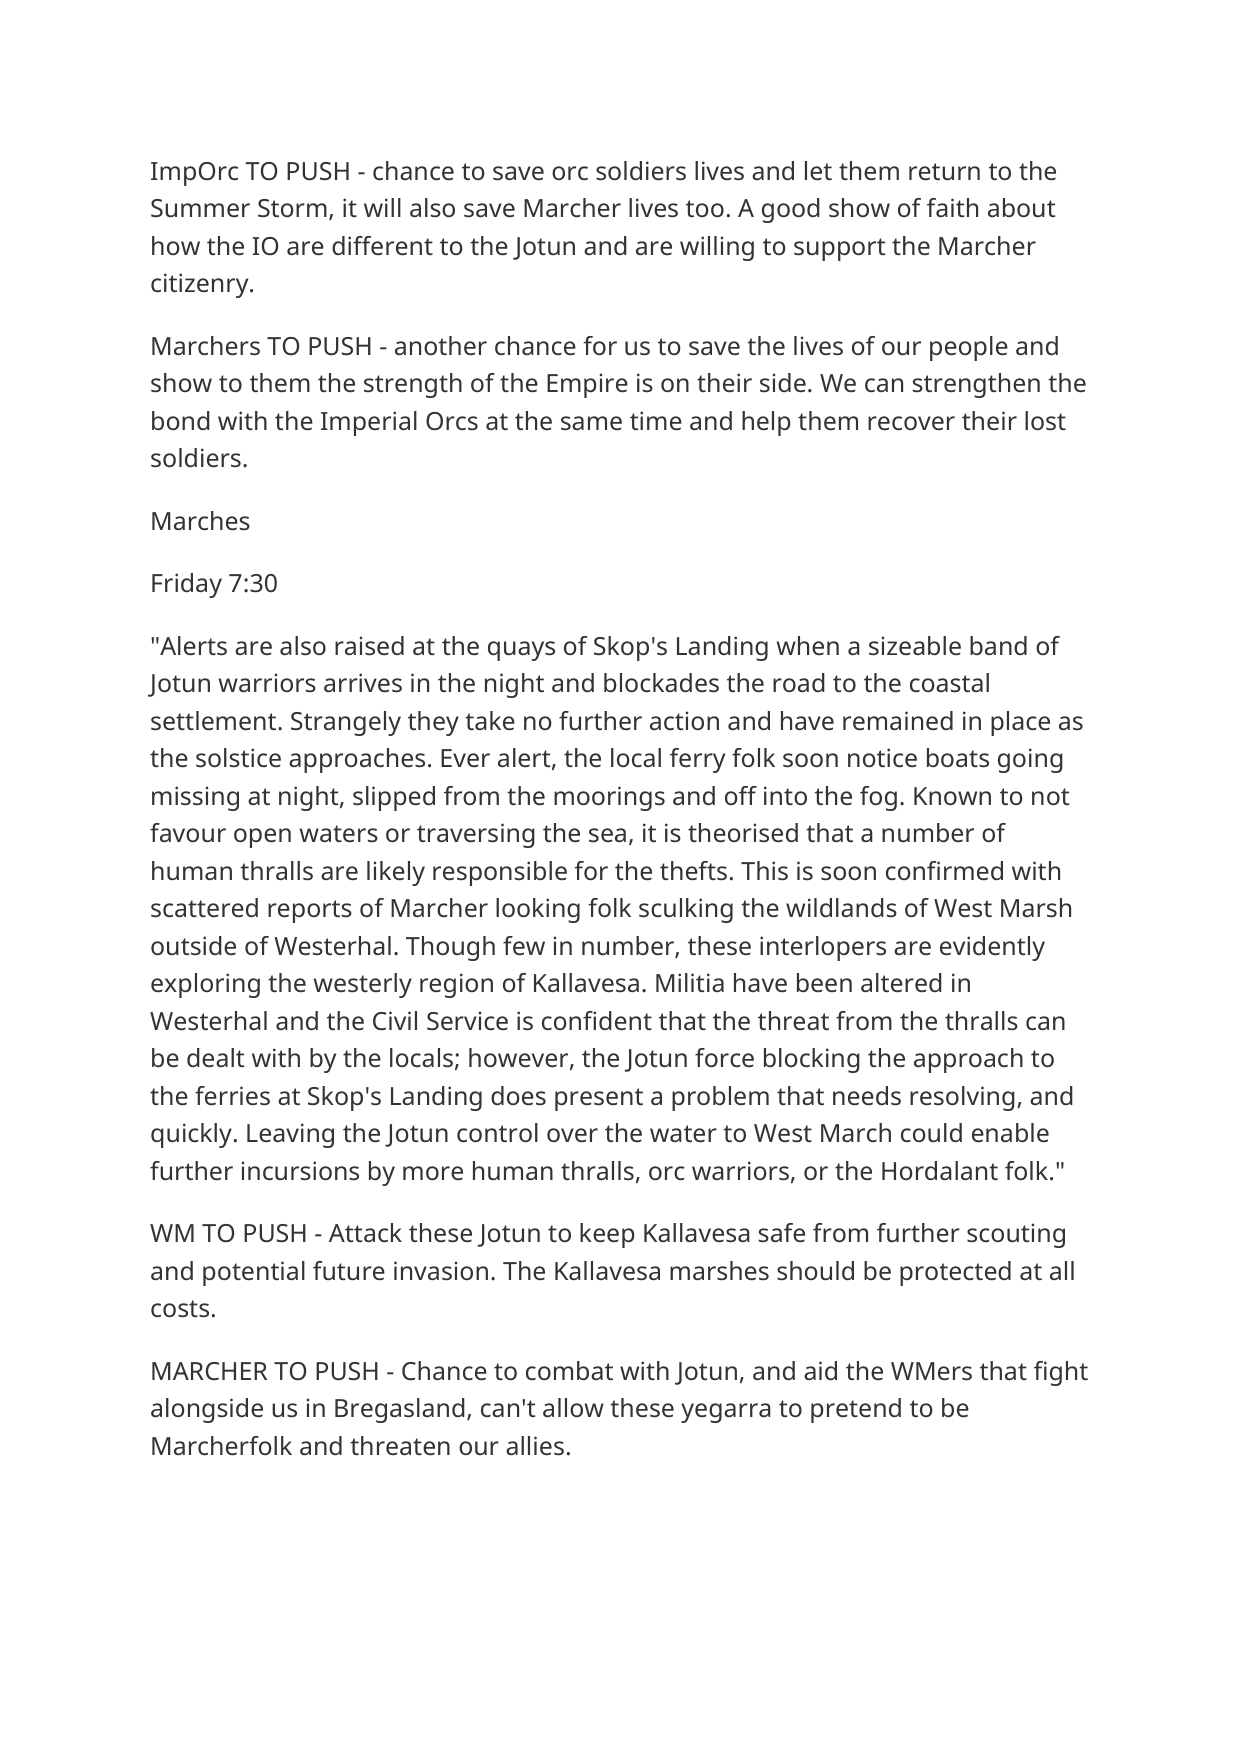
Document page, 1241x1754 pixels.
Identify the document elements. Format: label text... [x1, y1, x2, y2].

text "Alerts are also raised at the quays of Skop's Landing when a sizeable band of Jotun warriors arrives in the night and blockades the road to the coastal settlement. Strangely they take no further action and have remained in place as the solstice approaches. Ever alert, the local ferry folk soon notice boats going missing at night, slipped from the moorings and off into the fog. Known to not favour open waters or traversing the sea, it is theorised that a number of human thralls are likely responsible for the thefts. This is soon confirmed with scattered reports of Marcher looking folk sculking the wildlands of West Marsh outside of Westerhal. Though few in number, these interlopers are evidently exploring the westerly region of Kallavesa. Militia have been altered in Westerhal and the Civil Service is confident that the threat from the thralls can be dealt with by the locals; however, the Jotun force blocking the approach to the ferries at Skop's Landing does present a problem that needs resolving, and quickly. Leaving the Jotun control over the water to West March could enable further incursions by more human thralls, orc warriors, or the Hordalant folk." [150, 625, 1090, 1187]
text Marches [150, 500, 1090, 537]
text MARCHER TO PUSH - Chance to combat with Jotun, and aid the WMers that fight alongside us in Bregasland, can't allow these yegarra to pretend to be Marcherfolk and threaten our allies. [150, 1350, 1090, 1462]
text WM TO PUSH - Attack these Jotun to keep Kallavesa safe from further scouting and potential future invasion. The Kallavesa marshes should be protected at all costs. [150, 1212, 1090, 1325]
text Marchers TO PUSH - another chance for us to save the lives of our people and show to them the strength of the Empire is on their side. We can strengthen the bond with the Imperial Orcs at the same time and help them recover their lost soldiers. [150, 325, 1090, 475]
text Friday 7:30 [150, 562, 1090, 600]
text ImpOrc TO PUSH - chance to save orc soldiers lives and let them return to the Summer Storm, it will also save Marcher lives too. A good show of faith about how the IO are different to the Jotun and are willing to support the Marcher citizenry. [150, 150, 1090, 300]
